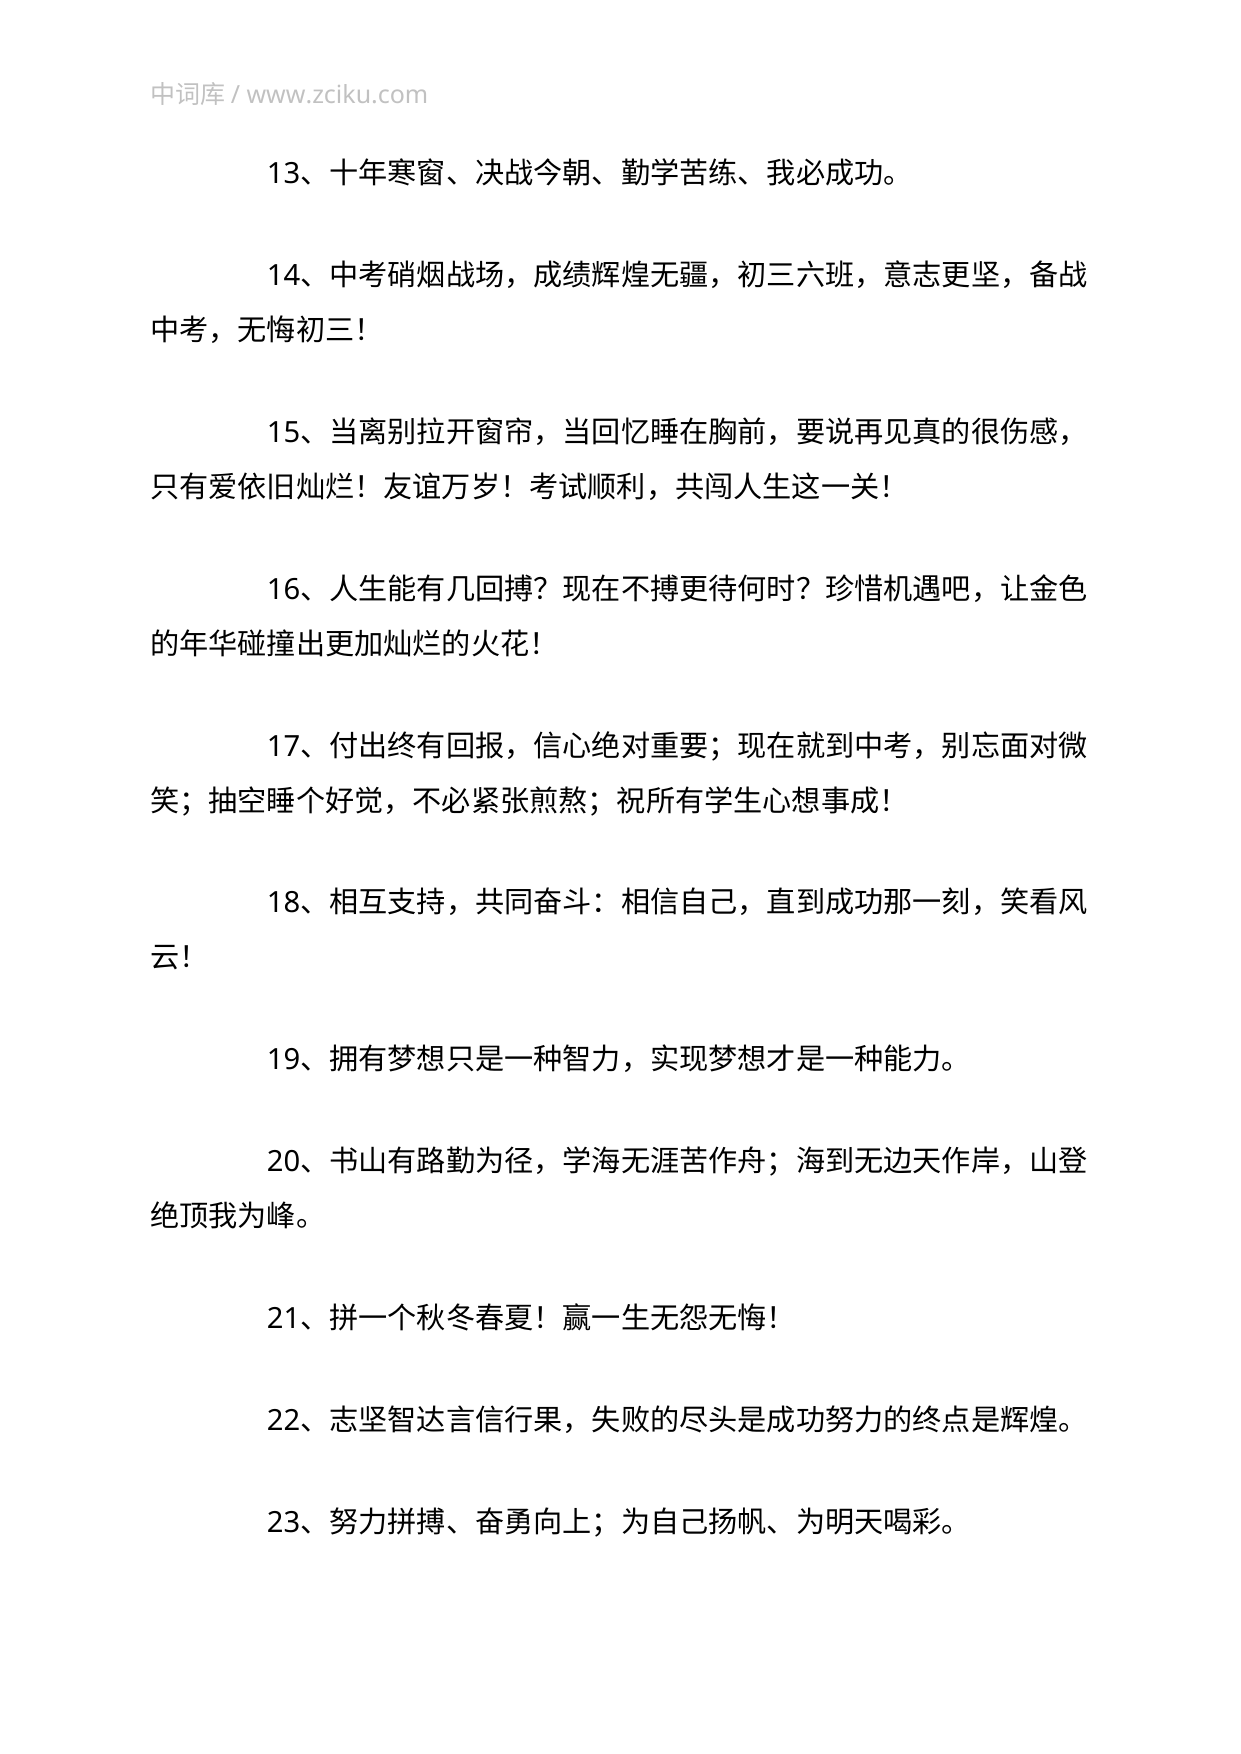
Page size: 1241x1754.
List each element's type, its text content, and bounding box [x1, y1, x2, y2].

text 21、拼一个秋冬春夏！赢一生无怨无悔！ [150, 1294, 1090, 1337]
text 19、拥有梦想只是一种智力，实现梦想才是一种能力。 [150, 1036, 1090, 1078]
text 20、书山有路勤为径，学海无涯苦作舟；海到无边天作岸，山登绝顶我为峰。 [150, 1138, 1090, 1235]
text 17、付出终有回报，信心绝对重要；现在就到中考，别忘面对微笑；抽空睡个好觉，不必紧张煎熬；祝所有学生心想事成！ [150, 722, 1090, 819]
text 22、志坚智达言信行果，失败的尽头是成功努力的终点是辉煌。 [150, 1397, 1090, 1439]
text 23、努力拼搏、奋勇向上；为自己扬帆、为明天喝彩。 [150, 1498, 1090, 1541]
text 18、相互支持，共同奋斗：相信自己，直到成功那一刻，笑看风云！ [150, 879, 1090, 976]
text 15、当离别拉开窗帘，当回忆睡在胸前，要说再见真的很伤感，只有爱依旧灿烂！友谊万岁！考试顺利，共闯人生这一关！ [150, 409, 1090, 506]
text 13、十年寒窗、决战今朝、勤学苦练、我必成功。 [150, 150, 1090, 192]
text 14、中考硝烟战场，成绩辉煌无疆，初三六班，意志更坚，备战中考，无悔初三！ [150, 252, 1090, 349]
text 16、人生能有几回搏？现在不搏更待何时？珍惜机遇吧，让金色的年华碰撞出更加灿烂的火花！ [150, 566, 1090, 663]
